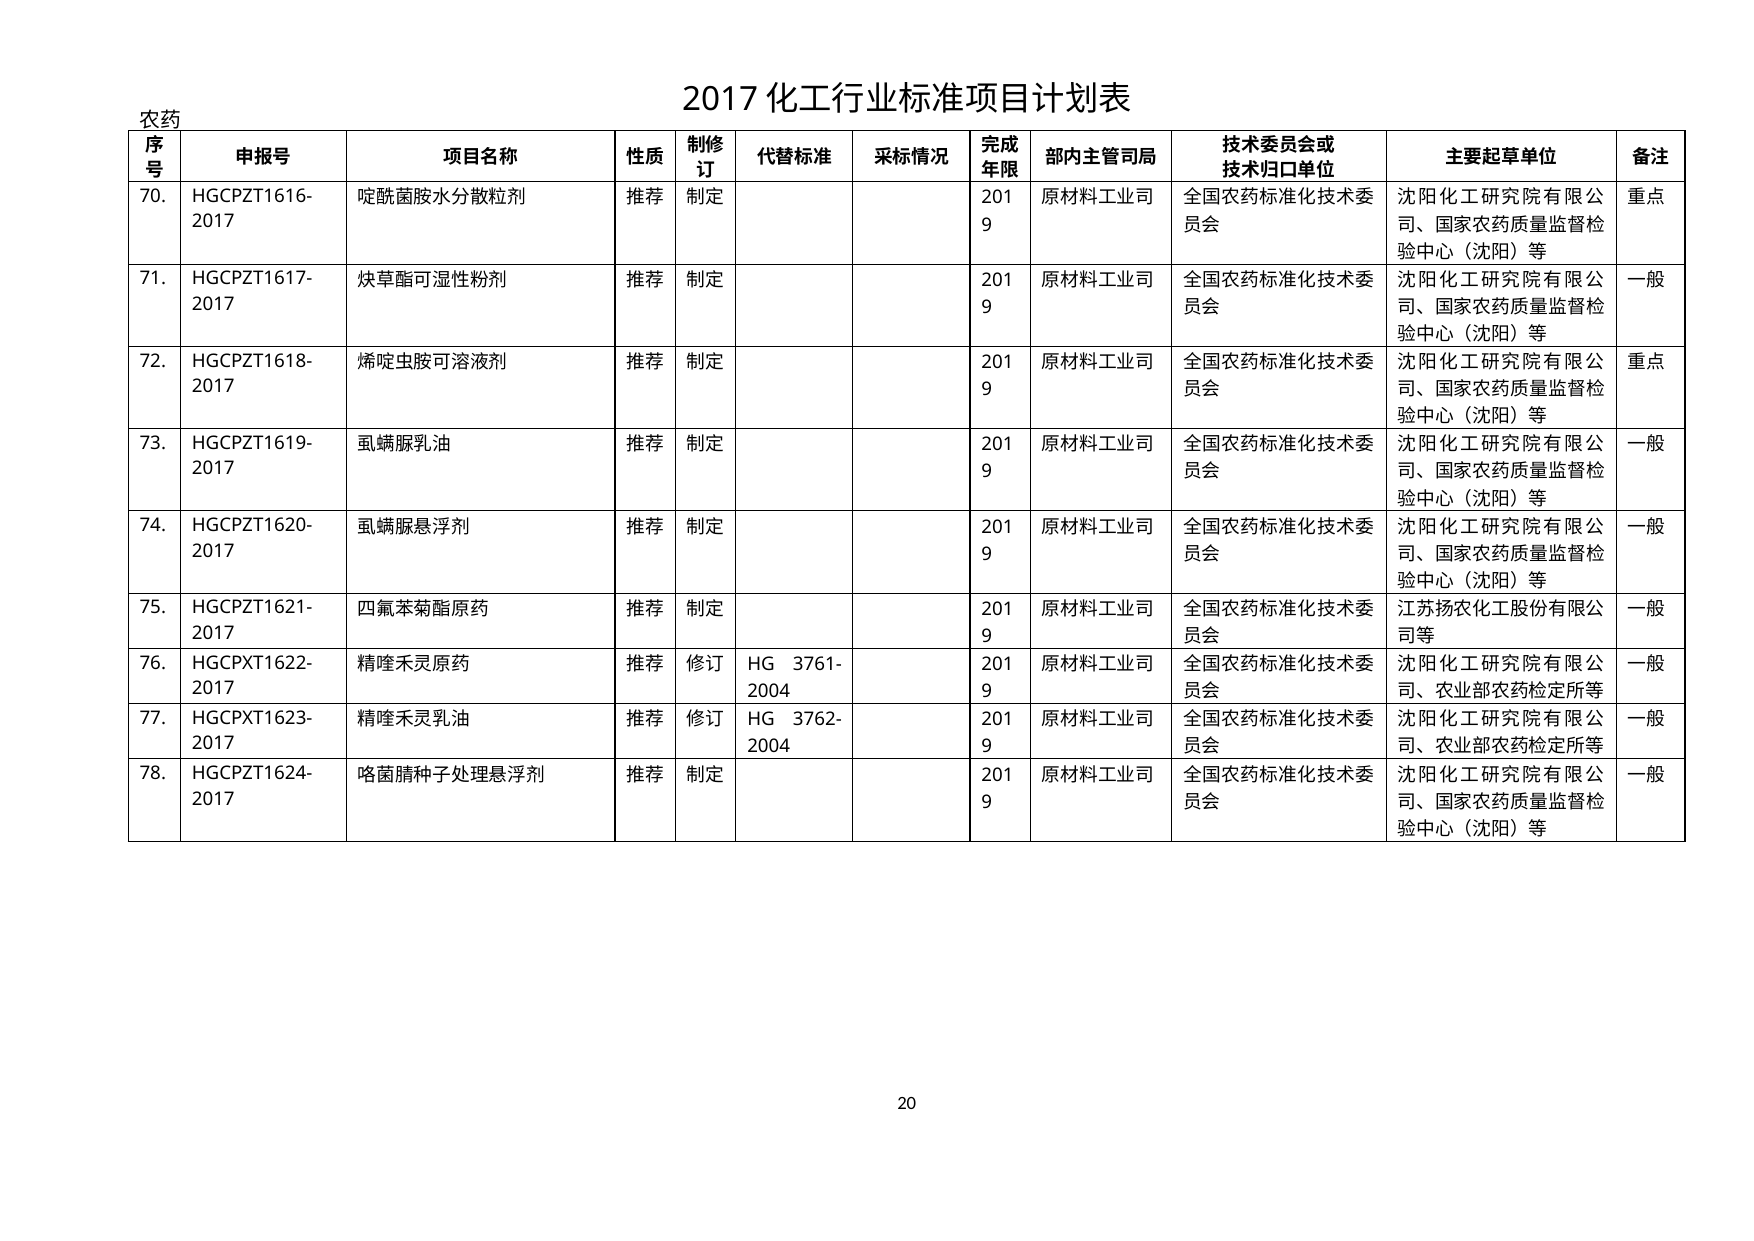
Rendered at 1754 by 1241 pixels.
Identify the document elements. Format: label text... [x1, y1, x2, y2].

table_cell [129, 429, 180, 510]
table_cell 炔草酯可湿性粉剂 [347, 265, 614, 346]
table_cell 2019 [971, 594, 1030, 648]
table_cell 部内主管司局 [1031, 131, 1171, 181]
table_cell 原材料工业司 [1031, 511, 1171, 593]
table_cell [129, 759, 180, 841]
table_cell 2019 [971, 649, 1030, 703]
table_cell 备注 [1617, 131, 1684, 181]
table_cell 原材料工业司 [1031, 649, 1171, 703]
table_cell 序号 [129, 131, 180, 181]
table_cell [129, 511, 180, 593]
table_cell HGCPZT1618-2017 [181, 347, 346, 428]
table_cell 推荐 [616, 594, 675, 648]
table_cell HGCPZT1616-2017 [181, 182, 346, 263]
table_cell 推荐 [616, 759, 675, 841]
table_cell 采标情况 [853, 131, 969, 181]
table_cell 咯菌腈种子处理悬浮剂 [347, 759, 614, 841]
table_cell [736, 265, 852, 346]
table_cell [853, 704, 969, 758]
table_cell 技术委员会或 技术归口单位 [1172, 131, 1386, 181]
table_cell [853, 594, 969, 648]
table_cell HGCPXT1623-2017 [181, 704, 346, 758]
table_cell HGCPZT1620-2017 [181, 511, 346, 593]
table_cell [736, 182, 852, 263]
table_cell 修订 [676, 649, 735, 703]
table_cell [853, 649, 969, 703]
table_cell [736, 594, 852, 648]
table_cell 原材料工业司 [1031, 182, 1171, 263]
table_cell [853, 182, 969, 263]
table_cell [129, 265, 180, 346]
table_cell 主要起草单位 [1387, 131, 1616, 181]
table_cell HGCPZT1624-2017 [181, 759, 346, 841]
table_cell 沈阳化工研究院有限公司、国家农药质量监督检验中心（沈阳）等 [1387, 182, 1616, 263]
table_cell 全国农药标准化技术委员会 [1172, 182, 1386, 263]
table_cell 沈阳化工研究院有限公司、国家农药质量监督检验中心（沈阳）等 [1387, 347, 1616, 428]
table_cell 全国农药标准化技术委员会 [1172, 704, 1386, 758]
table_cell 重点 [1617, 182, 1684, 263]
table_cell 重点 [1617, 347, 1684, 428]
table_cell 全国农药标准化技术委员会 [1172, 429, 1386, 510]
table_cell 推荐 [616, 704, 675, 758]
table_cell 全国农药标准化技术委员会 [1172, 265, 1386, 346]
table_cell 推荐 [616, 649, 675, 703]
table_cell 2019 [971, 511, 1030, 593]
table_cell 2019 [971, 265, 1030, 346]
table_cell 制定 [676, 429, 735, 510]
table_cell HG 3761-2004 [736, 649, 852, 703]
table_cell 2019 [971, 429, 1030, 510]
table_cell [736, 429, 852, 510]
table_cell 精喹禾灵乳油 [347, 704, 614, 758]
table_cell 沈阳化工研究院有限公司、农业部农药检定所等 [1387, 704, 1616, 758]
table_cell 沈阳化工研究院有限公司、国家农药质量监督检验中心（沈阳）等 [1387, 429, 1616, 510]
table_cell 沈阳化工研究院有限公司、国家农药质量监督检验中心（沈阳）等 [1387, 511, 1616, 593]
table_cell [129, 649, 180, 703]
table_cell [736, 347, 852, 428]
table_cell [853, 429, 969, 510]
table_cell 原材料工业司 [1031, 594, 1171, 648]
table_cell 烯啶虫胺可溶液剂 [347, 347, 614, 428]
table_cell 项目名称 [347, 131, 614, 181]
table_cell [853, 347, 969, 428]
table_cell 2019 [971, 347, 1030, 428]
table_cell 沈阳化工研究院有限公司、国家农药质量监督检验中心（沈阳）等 [1387, 265, 1616, 346]
table_cell HGCPZT1621-2017 [181, 594, 346, 648]
table_cell 江苏扬农化工股份有限公司等 [1387, 594, 1616, 648]
table_cell 沈阳化工研究院有限公司、国家农药质量监督检验中心（沈阳）等 [1387, 759, 1616, 841]
table_cell [129, 347, 180, 428]
table_cell [853, 759, 969, 841]
table_cell 代替标准 [736, 131, 852, 181]
table_cell HGCPZT1617-2017 [181, 265, 346, 346]
table_cell 制定 [676, 347, 735, 428]
table_cell 精喹禾灵原药 [347, 649, 614, 703]
table_cell HG 3762-2004 [736, 704, 852, 758]
table_cell 推荐 [616, 182, 675, 263]
table_cell 一般 [1617, 429, 1684, 510]
table_cell [853, 511, 969, 593]
table_cell HGCPXT1622-2017 [181, 649, 346, 703]
table_cell 一般 [1617, 265, 1684, 346]
table_cell HGCPZT1619-2017 [181, 429, 346, 510]
table_cell 2019 [971, 759, 1030, 841]
table_cell 虱螨脲悬浮剂 [347, 511, 614, 593]
table_cell 全国农药标准化技术委员会 [1172, 759, 1386, 841]
table_header 2017化工行业标准项目计划表 农药 [128, 91, 1685, 130]
table_cell 申报号 [181, 131, 346, 181]
table_cell 制定 [676, 511, 735, 593]
table_cell 制定 [676, 759, 735, 841]
table_cell [129, 182, 180, 263]
table_cell 修订 [676, 704, 735, 758]
table_cell 制定 [676, 265, 735, 346]
table_cell 一般 [1617, 594, 1684, 648]
table_cell 推荐 [616, 429, 675, 510]
table_cell 制定 [676, 182, 735, 263]
table_cell [736, 511, 852, 593]
table_cell 原材料工业司 [1031, 429, 1171, 510]
table_cell 2019 [971, 704, 1030, 758]
table_cell 推荐 [616, 347, 675, 428]
table_cell [129, 594, 180, 648]
table_cell 原材料工业司 [1031, 704, 1171, 758]
table_cell 沈阳化工研究院有限公司、农业部农药检定所等 [1387, 649, 1616, 703]
table_cell 全国农药标准化技术委员会 [1172, 347, 1386, 428]
table_cell 性质 [616, 131, 675, 181]
table_cell [736, 759, 852, 841]
table_cell 制定 [676, 594, 735, 648]
table_cell [853, 265, 969, 346]
table_cell [129, 704, 180, 758]
table_cell 一般 [1617, 511, 1684, 593]
table_cell 推荐 [616, 511, 675, 593]
table_cell 原材料工业司 [1031, 265, 1171, 346]
table_cell 原材料工业司 [1031, 759, 1171, 841]
table_cell 2019 [971, 182, 1030, 263]
table_cell 推荐 [616, 265, 675, 346]
table_cell 虱螨脲乳油 [347, 429, 614, 510]
table_cell 一般 [1617, 704, 1684, 758]
table_cell 全国农药标准化技术委员会 [1172, 594, 1386, 648]
table_cell 啶酰菌胺水分散粒剂 [347, 182, 614, 263]
table_cell 原材料工业司 [1031, 347, 1171, 428]
table_cell 全国农药标准化技术委员会 [1172, 511, 1386, 593]
table_cell 一般 [1617, 759, 1684, 841]
table_cell 一般 [1617, 649, 1684, 703]
table_cell 制修 订 [676, 131, 735, 181]
table_cell 全国农药标准化技术委员会 [1172, 649, 1386, 703]
table_cell 完成 年限 [971, 131, 1030, 181]
table_cell 四氟苯菊酯原药 [347, 594, 614, 648]
